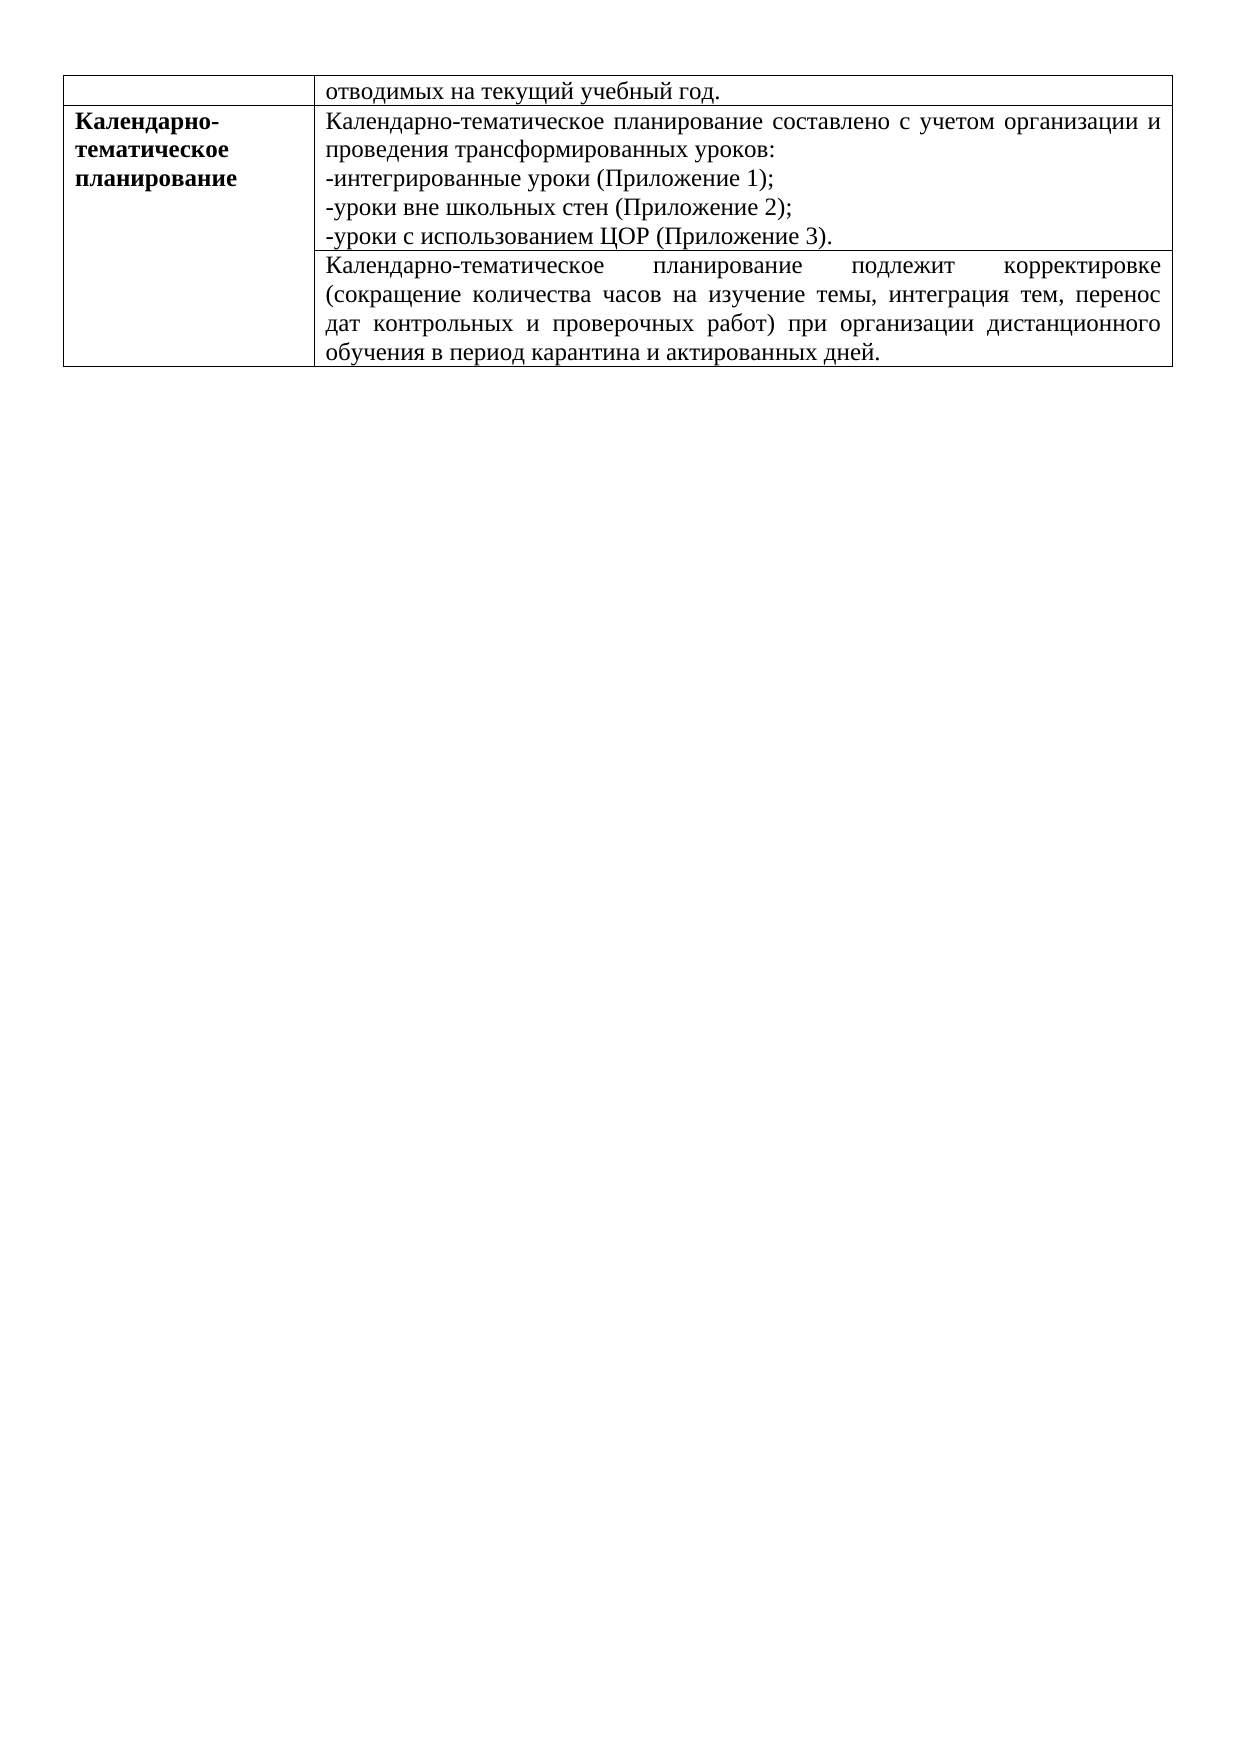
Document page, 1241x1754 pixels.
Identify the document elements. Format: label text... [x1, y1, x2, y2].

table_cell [315, 76, 1172, 105]
table_cell Календарно-тематическое планирование составлено с учетом организации и проведения трансформированных уроков: -интегрированные уроки (Приложение 1); -уроки вне школьных стен (Приложение 2); -уроки с использованием ЦОР (Приложение 3). [315, 106, 1172, 249]
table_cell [64, 76, 314, 105]
table_cell Календарно-тематическое планирование [64, 106, 314, 366]
table_cell Календарно-тематическое планирование подлежит корректировке (сокращение количества часов на изучение темы, интеграция тем, перенос дат контрольных и проверочных работ) при организации дистанционного обучения в период карантина и актированных дней. [315, 251, 1172, 366]
